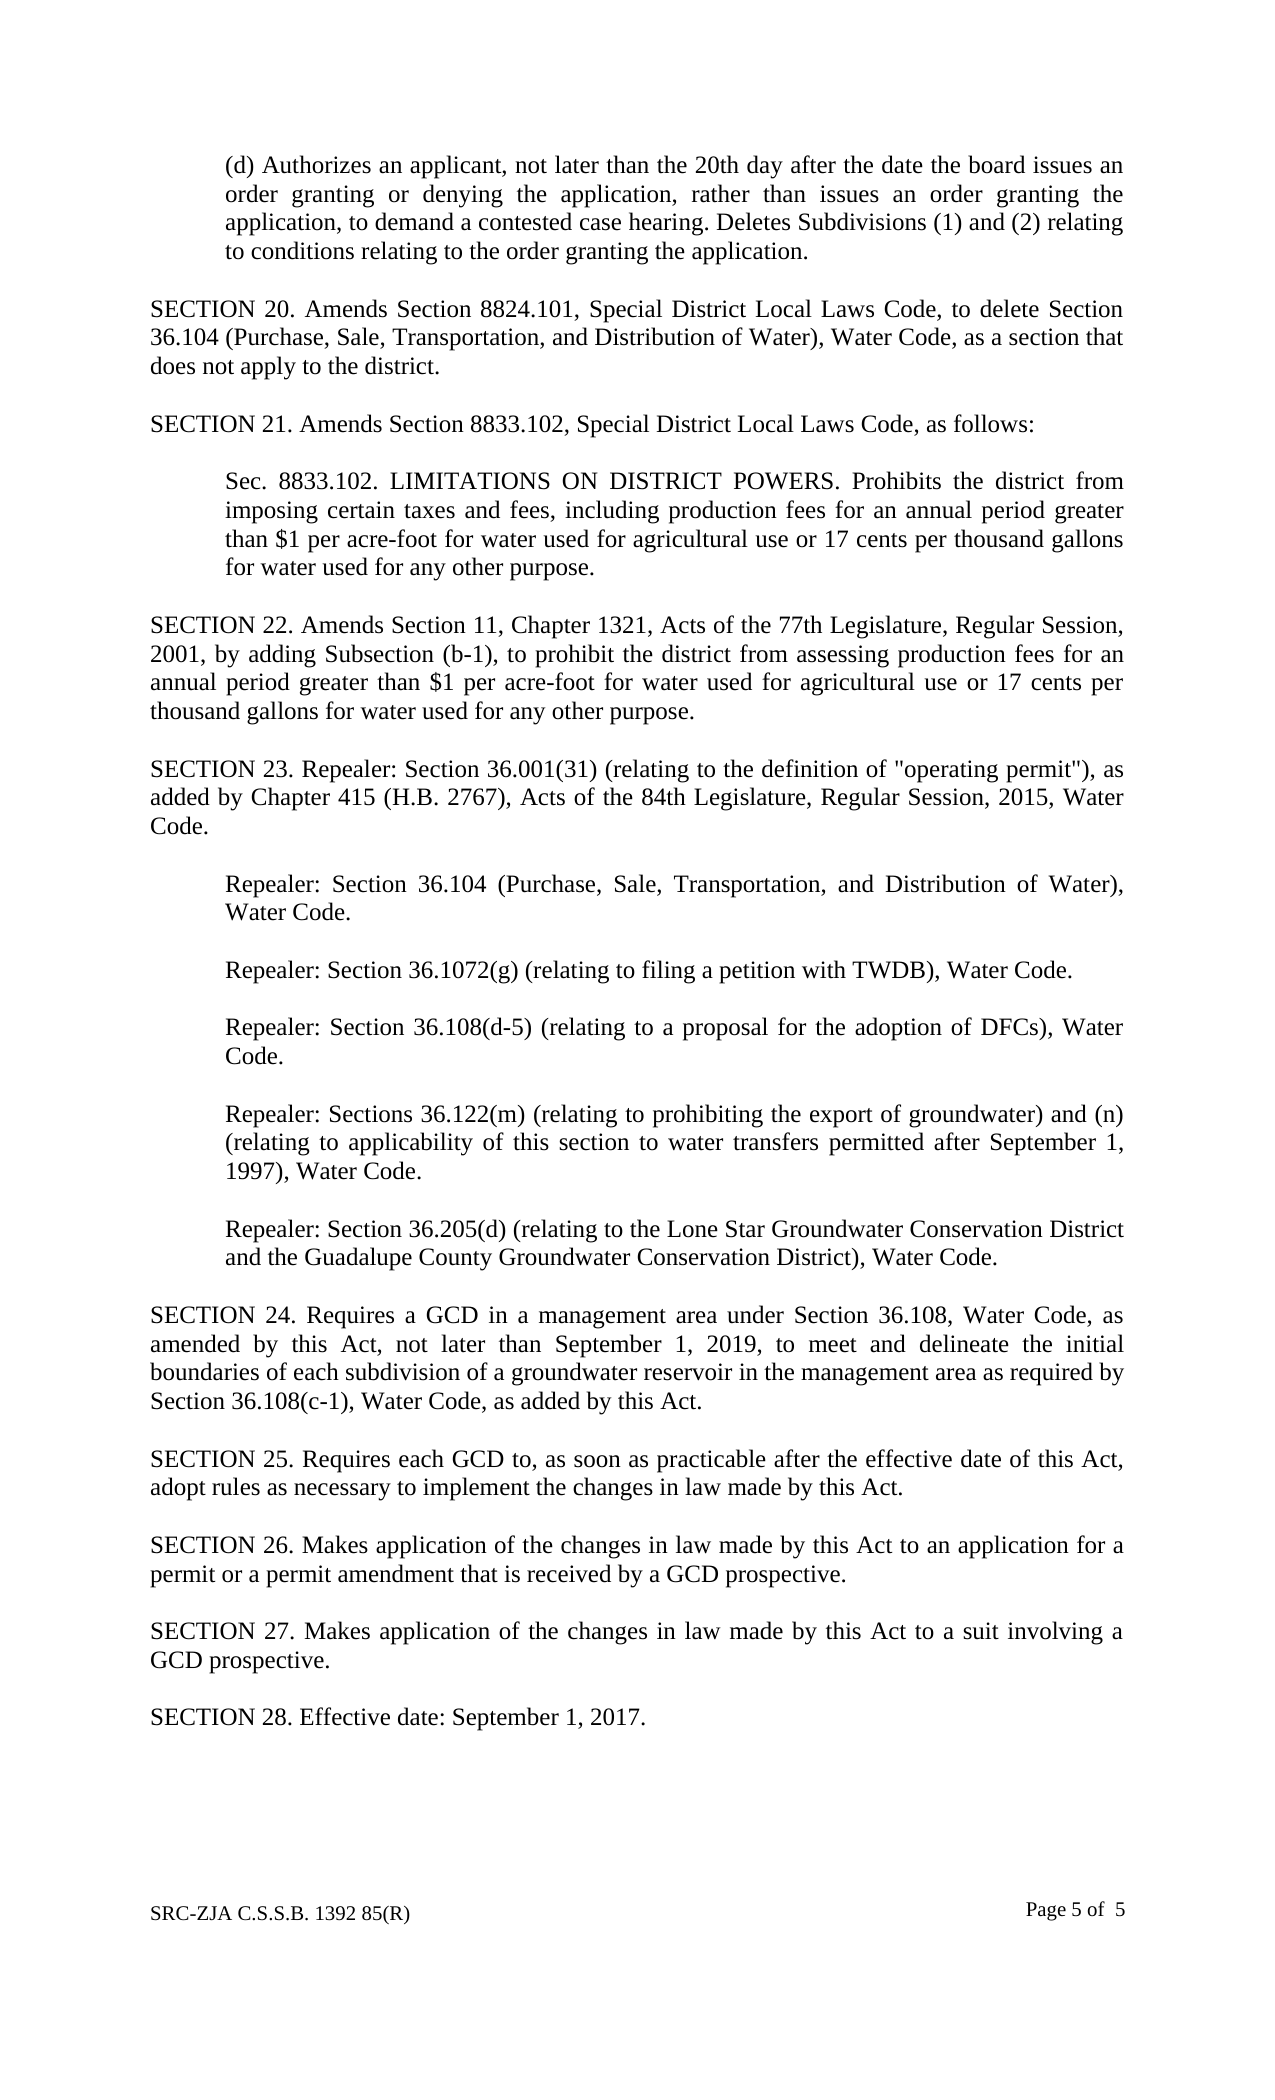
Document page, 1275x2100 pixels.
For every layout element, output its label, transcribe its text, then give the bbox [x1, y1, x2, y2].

text SECTION 24. Requires a GCD in a management area under Section 36.108, Water Code, as amended by this Act, not later than September 1, 2019, to meet and delineate the initial boundaries of each subdivision of a groundwater reservoir in the management area as required by Section 36.108(c-1), Water Code, as added by this Act. [150, 1300, 1125, 1415]
text SECTION 20. Amends Section 8824.101, Special District Local Laws Code, to delete Section 36.104 (Purchase, Sale, Transportation, and Distribution of Water), Water Code, as a section that does not apply to the district. [150, 294, 1125, 380]
text SECTION 28. Effective date: September 1, 2017. [150, 1702, 1125, 1731]
text Repealer: Sections 36.122(m) (relating to prohibiting the export of groundwater) and (n) (relating to applicability of this section to water transfers permitted after September 1, 1997), Water Code. [225, 1099, 1125, 1185]
text SECTION 25. Requires each GCD to, as soon as practicable after the effective date of this Act, adopt rules as necessary to implement the changes in law made by this Act. [150, 1444, 1125, 1501]
text SECTION 21. Amends Section 8833.102, Special District Local Laws Code, as follows: [150, 409, 1125, 437]
text (d) Authorizes an applicant, not later than the 20th day after the date the board issues an order granting or denying the application, rather than issues an order granting the application, to demand a contested case hearing. Deletes Subdivisions (1) and (2) relating to conditions relating to the order granting the application. [225, 150, 1125, 265]
text SECTION 26. Makes application of the changes in law made by this Act to an application for a permit or a permit amendment that is received by a GCD prospective. [150, 1530, 1125, 1587]
text SECTION 27. Makes application of the changes in law made by this Act to a suit involving a GCD prospective. [150, 1587, 1125, 1674]
text Repealer: Section 36.1072(g) (relating to filing a petition with TWDB), Water Code. [225, 955, 1125, 984]
text Repealer: Section 36.108(d-5) (relating to a proposal for the adoption of DFCs), Water Code. [225, 1012, 1125, 1070]
text Sec. 8833.102. LIMITATIONS ON DISTRICT POWERS. Prohibits the district from imposing certain taxes and fees, including production fees for an annual period greater than $1 per acre-foot for water used for agricultural use or 17 cents per thousand gallons for water used for any other purpose. [225, 466, 1125, 581]
text SECTION 22. Amends Section 11, Chapter 1321, Acts of the 77th Legislature, Regular Session, 2001, by adding Subsection (b-1), to prohibit the district from assessing production fees for an annual period greater than $1 per acre-foot for water used for agricultural use or 17 cents per thousand gallons for water used for any other purpose. [150, 610, 1125, 725]
text Repealer: Section 36.205(d) (relating to the Lone Star Groundwater Conservation District and the Guadalupe County Groundwater Conservation District), Water Code. [225, 1214, 1125, 1271]
text SECTION 23. Repealer: Section 36.001(31) (relating to the definition of "operating permit"), as added by Chapter 415 (H.B. 2767), Acts of the 84th Legislature, Regular Session, 2015, Water Code. [150, 754, 1125, 840]
text Repealer: Section 36.104 (Purchase, Sale, Transportation, and Distribution of Water), Water Code. [225, 869, 1125, 926]
